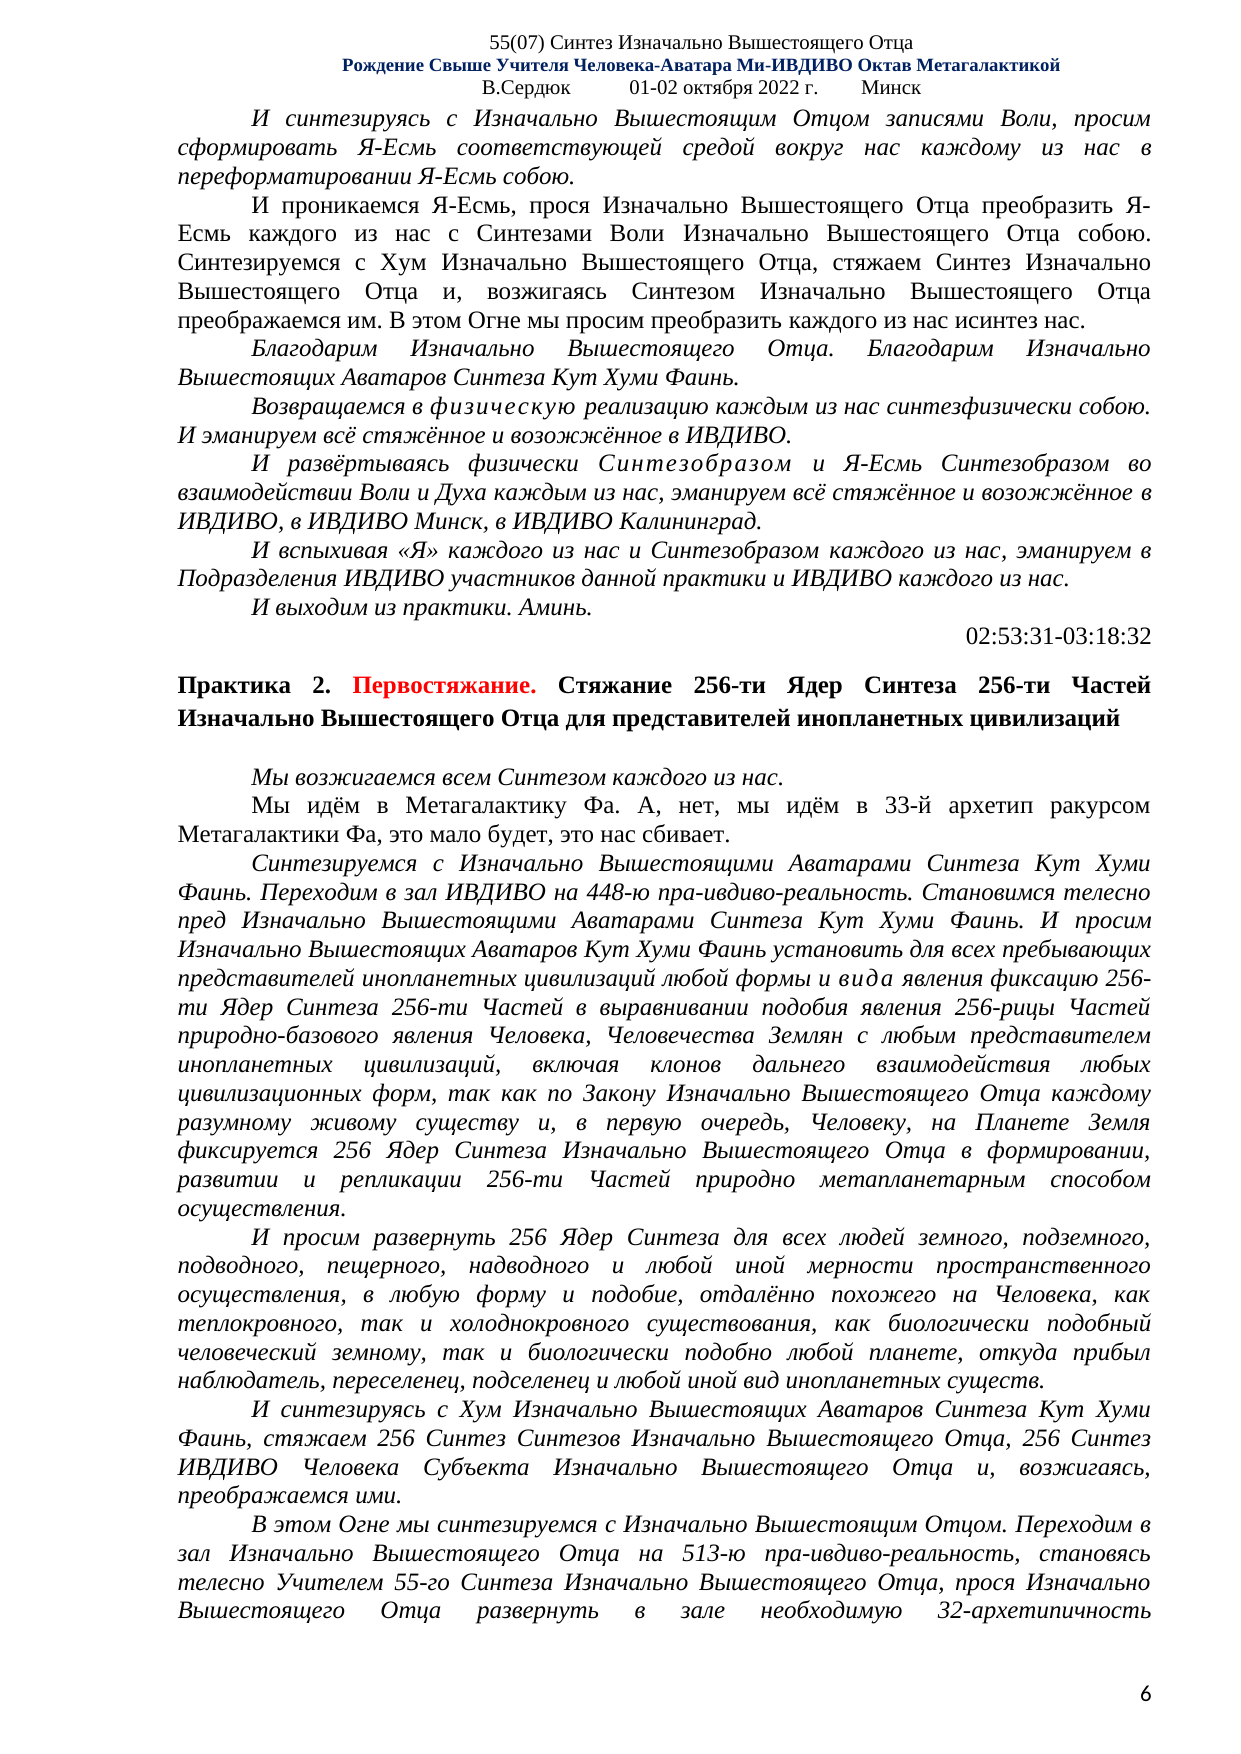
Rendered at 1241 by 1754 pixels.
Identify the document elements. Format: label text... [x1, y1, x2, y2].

text Возвращаемся в физическую реализацию каждым из нас синтезфизически собою. И эманируем всё стяжённое и возожжённое в ИВДИВО. [177, 391, 1152, 448]
text И развёртываясь физически Синтезобразом и Я-Есмь Синтезобразом во взаимодействии Воли и Духа каждым из нас, эманируем всё стяжённое и возожжённое в ИВДИВО, в ИВДИВО Минск, в ИВДИВО Калининград. [177, 448, 1152, 535]
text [177, 1509, 1152, 1624]
text И выходим из практики. Аминь. [177, 592, 1152, 621]
text 02:53:31-03:18:32 [177, 621, 1152, 650]
text И синтезируясь с Хум Изначально Вышестоящих Аватаров Синтеза Кут Хуми Фаинь, стяжаем 256 Синтез Синтезов Изначально Вышестоящего Отца, 256 Синтез ИВДИВО Человека Субъекта Изначально Вышестоящего Отца и, возжигаясь, преображаемся ими. [177, 1394, 1152, 1509]
text И просим развернуть 256 Ядер Синтеза для всех людей земного, подземного, подводного, пещерного, надводного и любой иной мерности пространственного осуществления, в любую форму и подобие, отдалённо похожего на Человека, как теплокровного, так и холоднокровного существования, как биологически подобный человеческий земному, так и биологически подобно любой планете, откуда прибыл наблюдатель, переселенец, подселенец и любой иной вид инопланетных существ. [177, 1222, 1152, 1394]
text И синтезируясь с Изначально Вышестоящим Отцом записями Воли, просим сформировать Я-Есмь соответствующей средой вокруг нас каждому из нас в переформатировании Я-Есмь собою. [177, 103, 1152, 190]
text Мы возжигаемся всем Синтезом каждого из нас. [177, 762, 1152, 790]
text И проникаемся Я-Есмь, прося Изначально Вышестоящего Отца преобразить Я-Есмь каждого из нас с Синтезами Воли Изначально Вышестоящего Отца собою. Синтезируемся с Хум Изначально Вышестоящего Отца, стяжаем Синтез Изначально Вышестоящего Отца и, возжигаясь Синтезом Изначально Вышестоящего Отца преображаемся им. В этом Огне мы просим преобразить каждого из нас исинтез нас. [177, 190, 1152, 333]
subtitle Практика 2. Первостяжание. Стяжание 256-ти Ядер Синтеза 256-ти Частей Изначально Вышестоящего Отца для представителей инопланетных цивилизаций [177, 671, 1152, 732]
text Мы идём в Метагалактику Фа. А, нет, мы идём в 33-й архетип ракурсом Метагалактики Фа, это мало будет, это нас сбивает. [177, 790, 1152, 848]
text Синтезируемся с Изначально Вышестоящими Аватарами Синтеза Кут Хуми Фаинь. Переходим в зал ИВДИВО на 448-ю пра-ивдиво-реальность. Становимся телесно пред Изначально Вышестоящими Аватарами Синтеза Кут Хуми Фаинь. И просим Изначально Вышестоящих Аватаров Кут Хуми Фаинь установить для всех пребывающих представителей инопланетных цивилизаций любой формы и вида явления фиксацию 256-ти Ядер Синтеза 256-ти Частей в выравнивании подобия явления 256-рицы Частей природно-базового явления Человека, Человечества Землян с любым представителем инопланетных цивилизаций, включая клонов дальнего взаимодействия любых цивилизационных форм, так как по Закону Изначально Вышестоящего Отца каждому разумному живому существу и, в первую очередь, Человеку, на Планете Земля фиксируется 256 Ядер Синтеза Изначально Вышестоящего Отца в формировании, развитии и репликации 256-ти Частей природно метапланетарным способом осуществления. [177, 848, 1152, 1222]
text Благодарим Изначально Вышестоящего Отца. Благодарим Изначально Вышестоящих Аватаров Синтеза Кут Хуми Фаинь. [177, 333, 1152, 391]
text И вспыхивая «Я» каждого из нас и Синтезобразом каждого из нас, эманируем в Подразделения ИВДИВО участников данной практики и ИВДИВО каждого из нас. [177, 535, 1152, 592]
